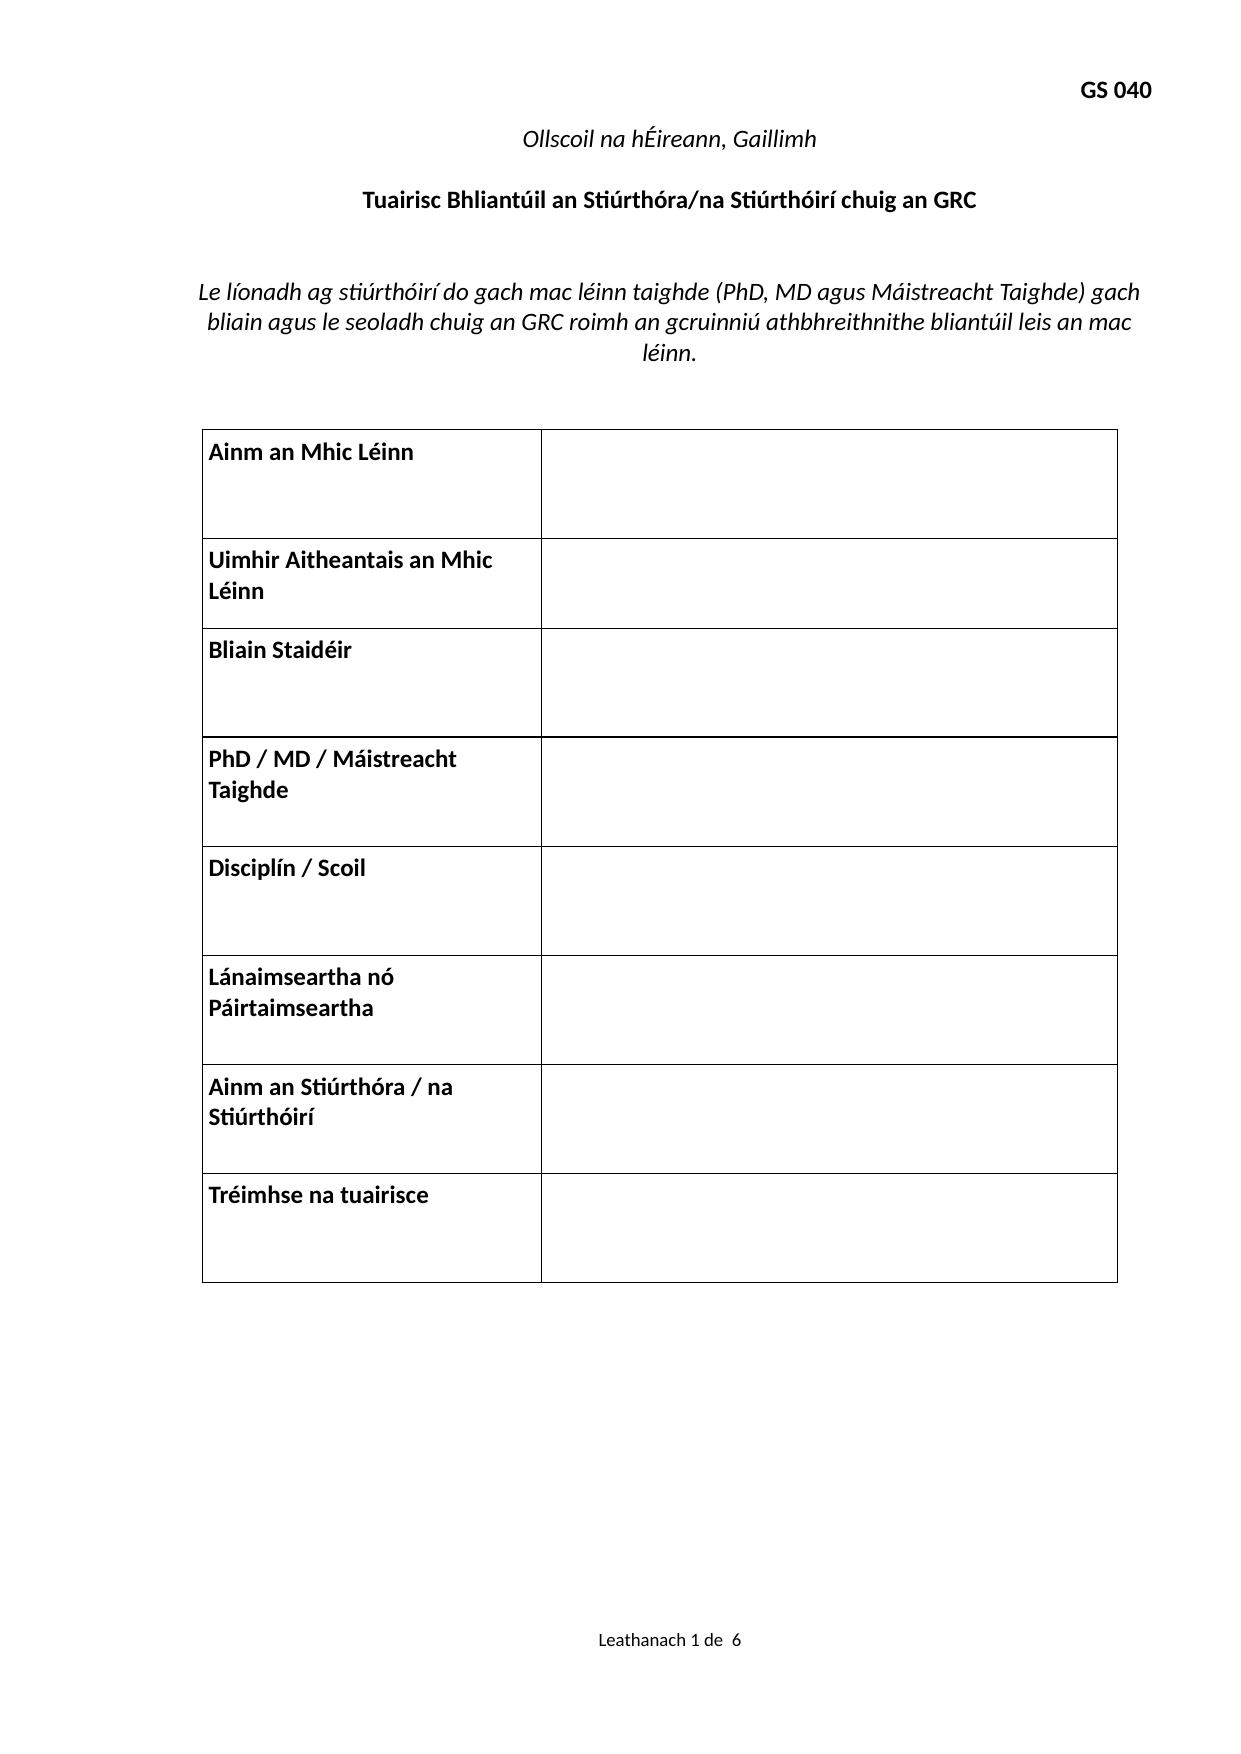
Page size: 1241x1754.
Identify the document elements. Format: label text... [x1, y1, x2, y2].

table_cell [542, 956, 1117, 1064]
table_header [542, 430, 1117, 538]
table_cell [542, 629, 1117, 736]
text Tuairisc Bhliantúil an Stiúrthóra/na Stiúrthóirí chuig an GRC [187, 184, 1152, 215]
table_cell Lánaimseartha nó Páirtaimseartha [203, 956, 541, 1064]
table_cell Disciplín / Scoil [203, 847, 541, 954]
table_cell [542, 1065, 1117, 1173]
text Le líonadh ag stiúrthóirí do gach mac léinn taighde (PhD, MD agus Máistreacht Taighde) gach bliain agus le seoladh chuig an GRC roimh an gcruinniú athbhreithnithe bliantúil leis an mac léinn. [187, 276, 1152, 368]
table_cell Uimhir Aitheantais an Mhic Léinn [203, 539, 541, 627]
table_cell Ainm an Stiúrthóra / na Stiúrthóirí [203, 1065, 541, 1173]
table_cell [542, 847, 1117, 954]
table_cell Bliain Staidéir [203, 629, 541, 736]
table_cell PhD / MD / Máistreacht Taighde [203, 738, 541, 846]
table_header Ainm an Mhic Léinn [203, 430, 541, 538]
table_cell [542, 1174, 1117, 1282]
text Ollscoil na hÉireann, Gaillimh [187, 123, 1152, 154]
table_cell Tréimhse na tuairisce [203, 1174, 541, 1282]
table_cell [542, 738, 1117, 846]
table_cell [542, 539, 1117, 627]
